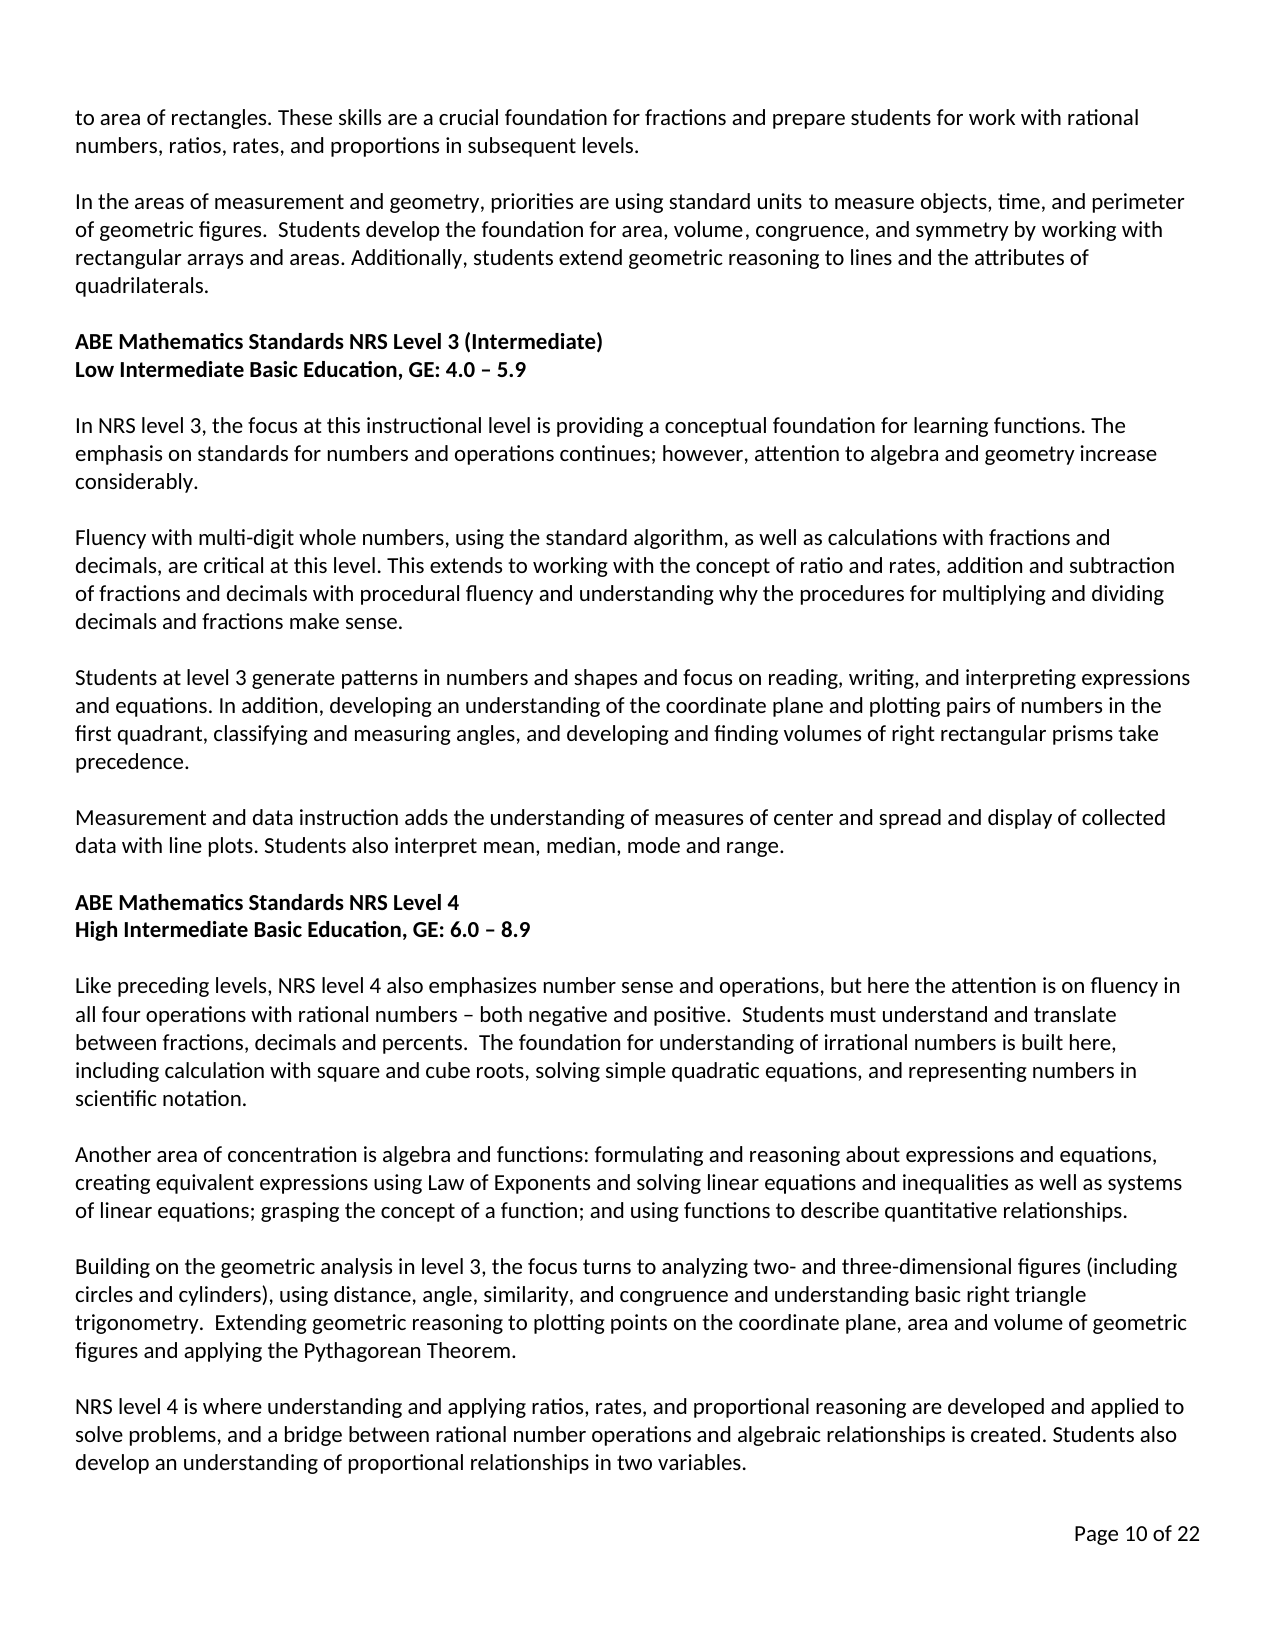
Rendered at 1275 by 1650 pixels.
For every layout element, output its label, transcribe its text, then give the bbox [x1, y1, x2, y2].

text ABE Mathematics Standards NRS Level 3 (Intermediate) [75, 327, 1200, 355]
text Another area of concentration is algebra and functions: formulating and reasoning about expressions and equations, creating equivalent expressions using Law of Exponents and solving linear equations and inequalities as well as systems of linear equations; grasping the concept of a function; and using functions to describe quantitative relationships. [75, 1140, 1200, 1224]
text NRS level 4 is where understanding and applying ratios, rates, and proportional reasoning are developed and applied to solve problems, and a bridge between rational number operations and algebraic relationships is created. Students also develop an understanding of proportional relationships in two variables. [75, 1392, 1200, 1476]
text Like preceding levels, NRS level 4 also emphasizes number sense and operations, but here the attention is on fluency in all four operations with rational numbers – both negative and positive. Students must understand and translate between fractions, decimals and percents. The foundation for understanding of irrational numbers is built here, including calculation with square and cube roots, solving simple quadratic equations, and representing numbers in scientific notation. [75, 972, 1200, 1112]
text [75, 103, 1200, 159]
text Low Intermediate Basic Education, GE: 4.0 – 5.9 [75, 355, 1200, 383]
text Measurement and data instruction adds the understanding of measures of center and spread and display of collected data with line plots. Students also interpret mean, median, mode and range. [75, 803, 1200, 859]
text High Intermediate Basic Education, GE: 6.0 – 8.9 [75, 916, 1200, 944]
text ABE Mathematics Standards NRS Level 4 [75, 888, 1200, 916]
text Students at level 3 generate patterns in numbers and shapes and focus on reading, writing, and interpreting expressions and equations. In addition, developing an understanding of the coordinate plane and plotting pairs of numbers in the first quadrant, classifying and measuring angles, and developing and finding volumes of right rectangular prisms take precedence. [75, 663, 1200, 776]
text Building on the geometric analysis in level 3, the focus turns to analyzing two- and three-dimensional figures (including circles and cylinders), using distance, angle, similarity, and congruence and understanding basic right triangle trigonometry. Extending geometric reasoning to plotting points on the coordinate plane, area and volume of geometric figures and applying the Pythagorean Theorem. [75, 1252, 1200, 1364]
text In NRS level 3, the focus at this instructional level is providing a conceptual foundation for learning functions. The emphasis on standards for numbers and operations continues; however, attention to algebra and geometry increase considerably. [75, 411, 1200, 495]
text Fluency with multi-digit whole numbers, using the standard algorithm, as well as calculations with fractions and decimals, are critical at this level. This extends to working with the concept of ratio and rates, addition and subtraction of fractions and decimals with procedural fluency and understanding why the procedures for multiplying and dividing decimals and fractions make sense. [75, 523, 1200, 635]
text In the areas of measurement and geometry, priorities are using standard units to measure objects, time, and perimeter of geometric figures. Students develop the foundation for area, volume, congruence, and symmetry by working with rectangular arrays and areas. Additionally, students extend geometric reasoning to lines and the attributes of quadrilaterals. [75, 187, 1200, 299]
